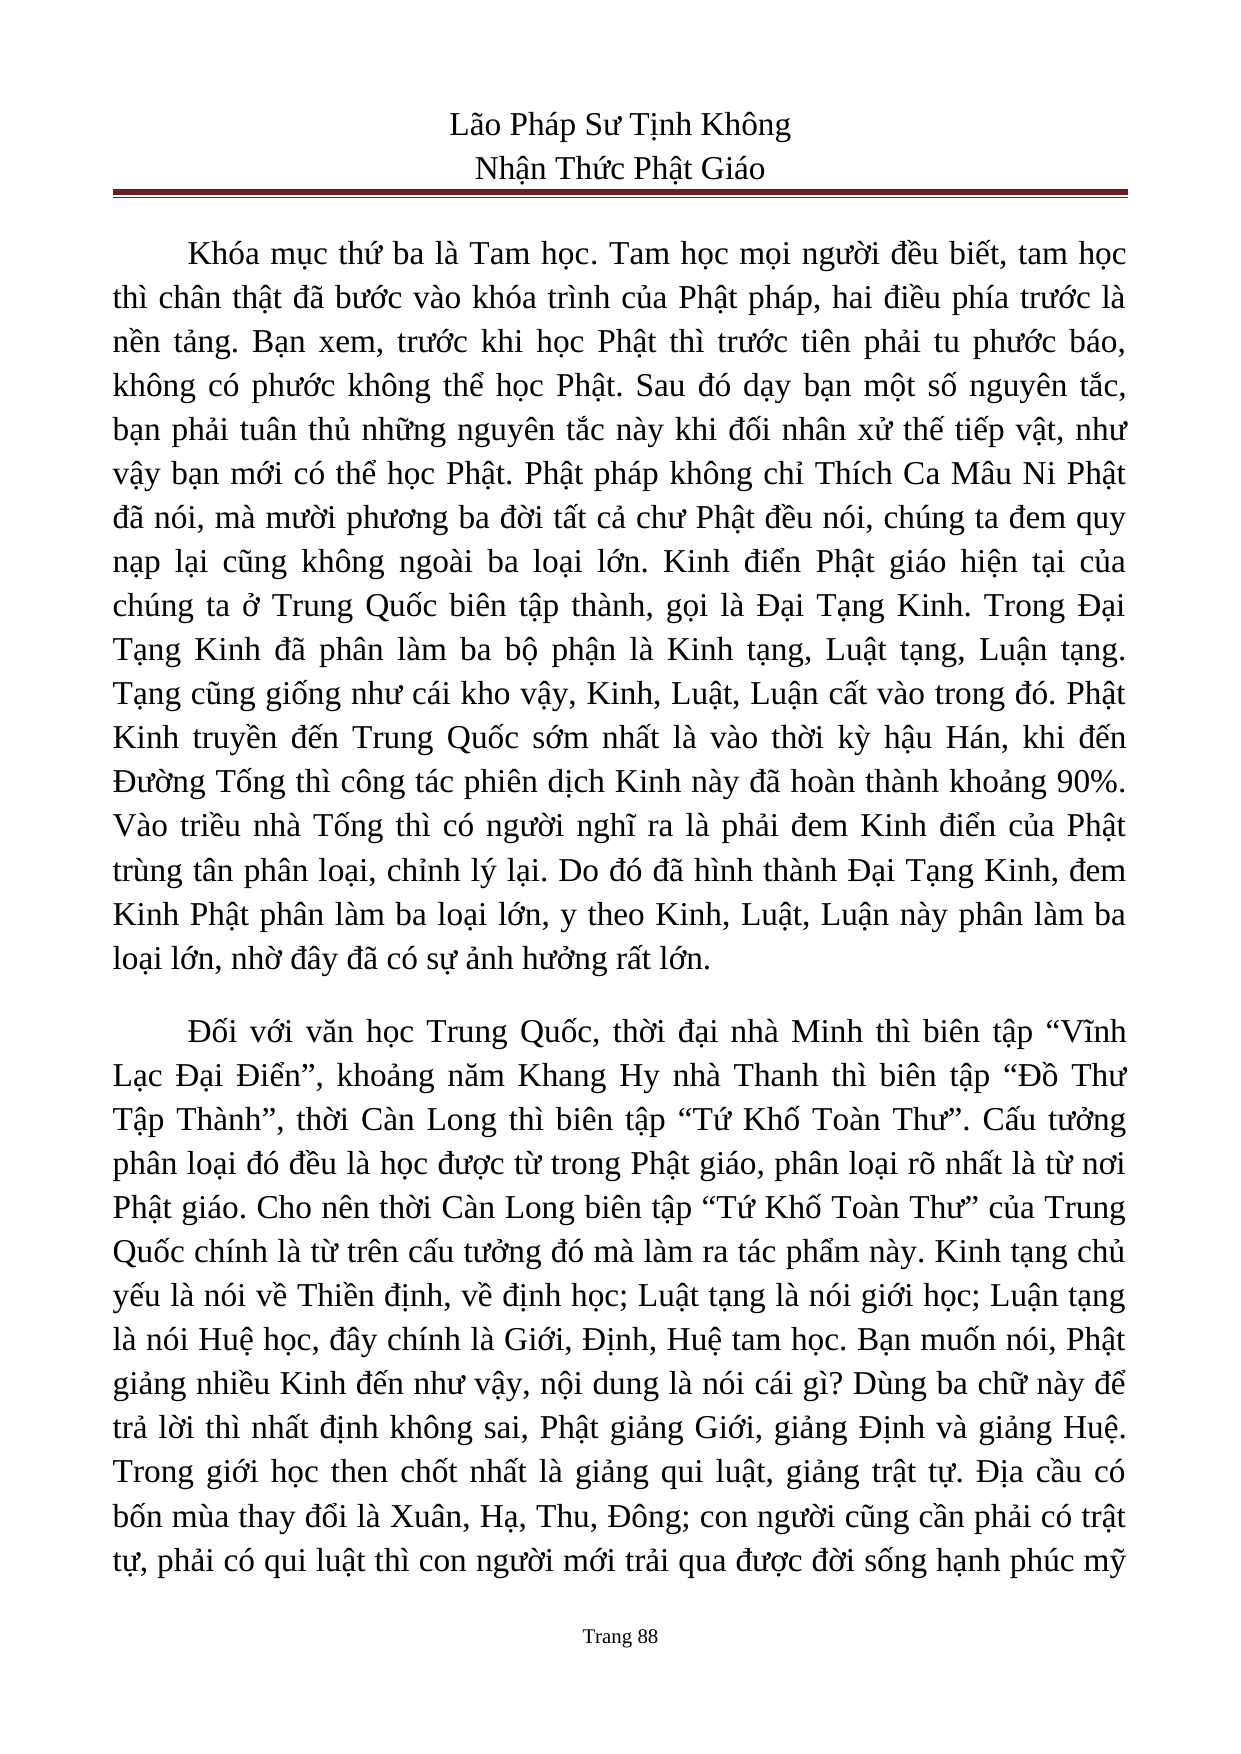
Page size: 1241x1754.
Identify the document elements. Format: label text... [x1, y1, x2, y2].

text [112, 1011, 1128, 1578]
text Khóa mục thứ ba là Tam học. Tam học mọi người đều biết, tam học thì chân thật đã bước vào khóa trình của Phật pháp, hai điều phía trước là nền tảng. Bạn xem, trước khi học Phật thì trước tiên phải tu phước báo, không có phước không thể học Phật. Sau đó dạy bạn một số nguyên tắc, bạn phải tuân thủ những nguyên tắc này khi đối nhân xử thế tiếp vật, như vậy bạn mới có thể học Phật. Phật pháp không chỉ Thích Ca Mâu Ni Phật đã nói, mà mười phương ba đời tất cả chư Phật đều nói, chúng ta đem quy nạp lại cũng không ngoài ba loại lớn. Kinh điển Phật giáo hiện tại của chúng ta ở Trung Quốc biên tập thành, gọi là Đại Tạng Kinh. Trong Đại Tạng Kinh đã phân làm ba bộ phận là Kinh tạng, Luật tạng, Luận tạng. Tạng cũng giống như cái kho vậy, Kinh, Luật, Luận cất vào trong đó. Phật Kinh truyền đến Trung Quốc sớm nhất là vào thời kỳ hậu Hán, khi đến Đường Tống thì công tác phiên dịch Kinh này đã hoàn thành khoảng 90%. Vào triều nhà Tống thì có người nghĩ ra là phải đem Kinh điển của Phật trùng tân phân loại, chỉnh lý lại. Do đó đã hình thành Đại Tạng Kinh, đem Kinh Phật phân làm ba loại lớn, y theo Kinh, Luật, Luận này phân làm ba loại lớn, nhờ đây đã có sự ảnh hưởng rất lớn. [112, 233, 1128, 976]
